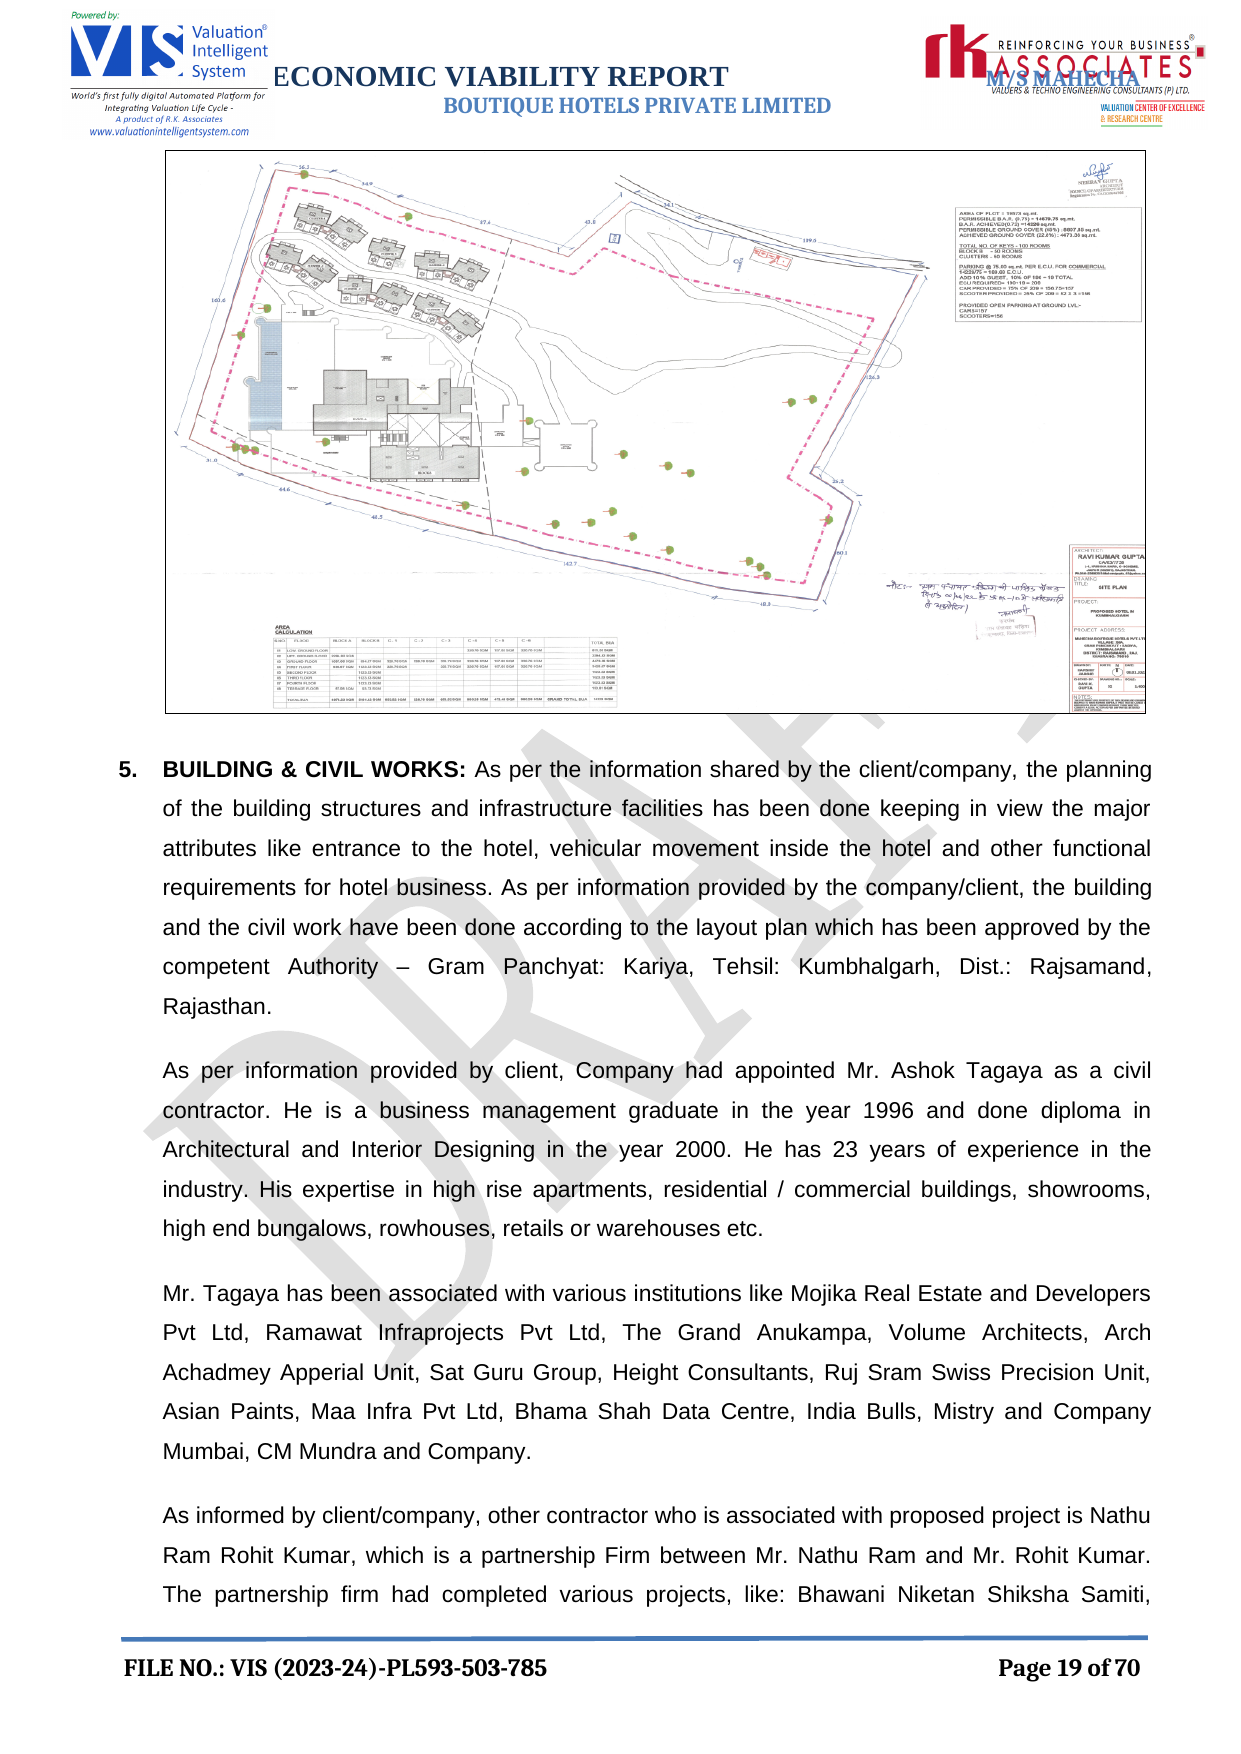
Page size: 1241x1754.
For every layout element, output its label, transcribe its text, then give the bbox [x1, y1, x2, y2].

picture [920, 16, 1208, 130]
picture [61, 9, 275, 140]
picture [166, 151, 1145, 713]
list As per information provided by client, Company had appointed Mr. Ashok Tagaya as a civil contractor. He is a business management graduate in the year 1996 and done diploma in Architectural and Interior Designing in the year 2000. He has 23 years of experience in the industry. His expertise in high rise apartments, residential / commercial buildings, showrooms, high end bungalows, rowhouses, retails or warehouses etc. [162, 1057, 1152, 1242]
list BUILDING & CIVIL WORKS: As per the information shared by the client/company, the planning of the building structures and infrastructure facilities has been done keeping in view the major attributes like entrance to the hotel, vehicular movement inside the hotel and other functional requirements for hotel business. As per information provided by the company/client, the building and the civil work have been done according to the layout plan which has been approved by the competent Authority – Gram Panchyat: Kariya, Tehsil: Kumbhalgarh, Dist.: Rajsamand, Rajasthan. [118, 756, 1152, 1019]
list Mr. Tagaya has been associated with various institutions like Mojika Real Estate and Developers Pvt Ltd, Ramawat Infraprojects Pvt Ltd, The Grand Anukampa, Volume Architects, Arch Achadmey Apperial Unit, Sat Guru Group, Height Consultants, Ruj Sram Swiss Precision Unit, Asian Paints, Maa Infra Pvt Ltd, Bhama Shah Data Centre, India Bulls, Mistry and Company Mumbai, CM Mundra and Company. [162, 1280, 1152, 1464]
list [162, 1502, 1152, 1607]
